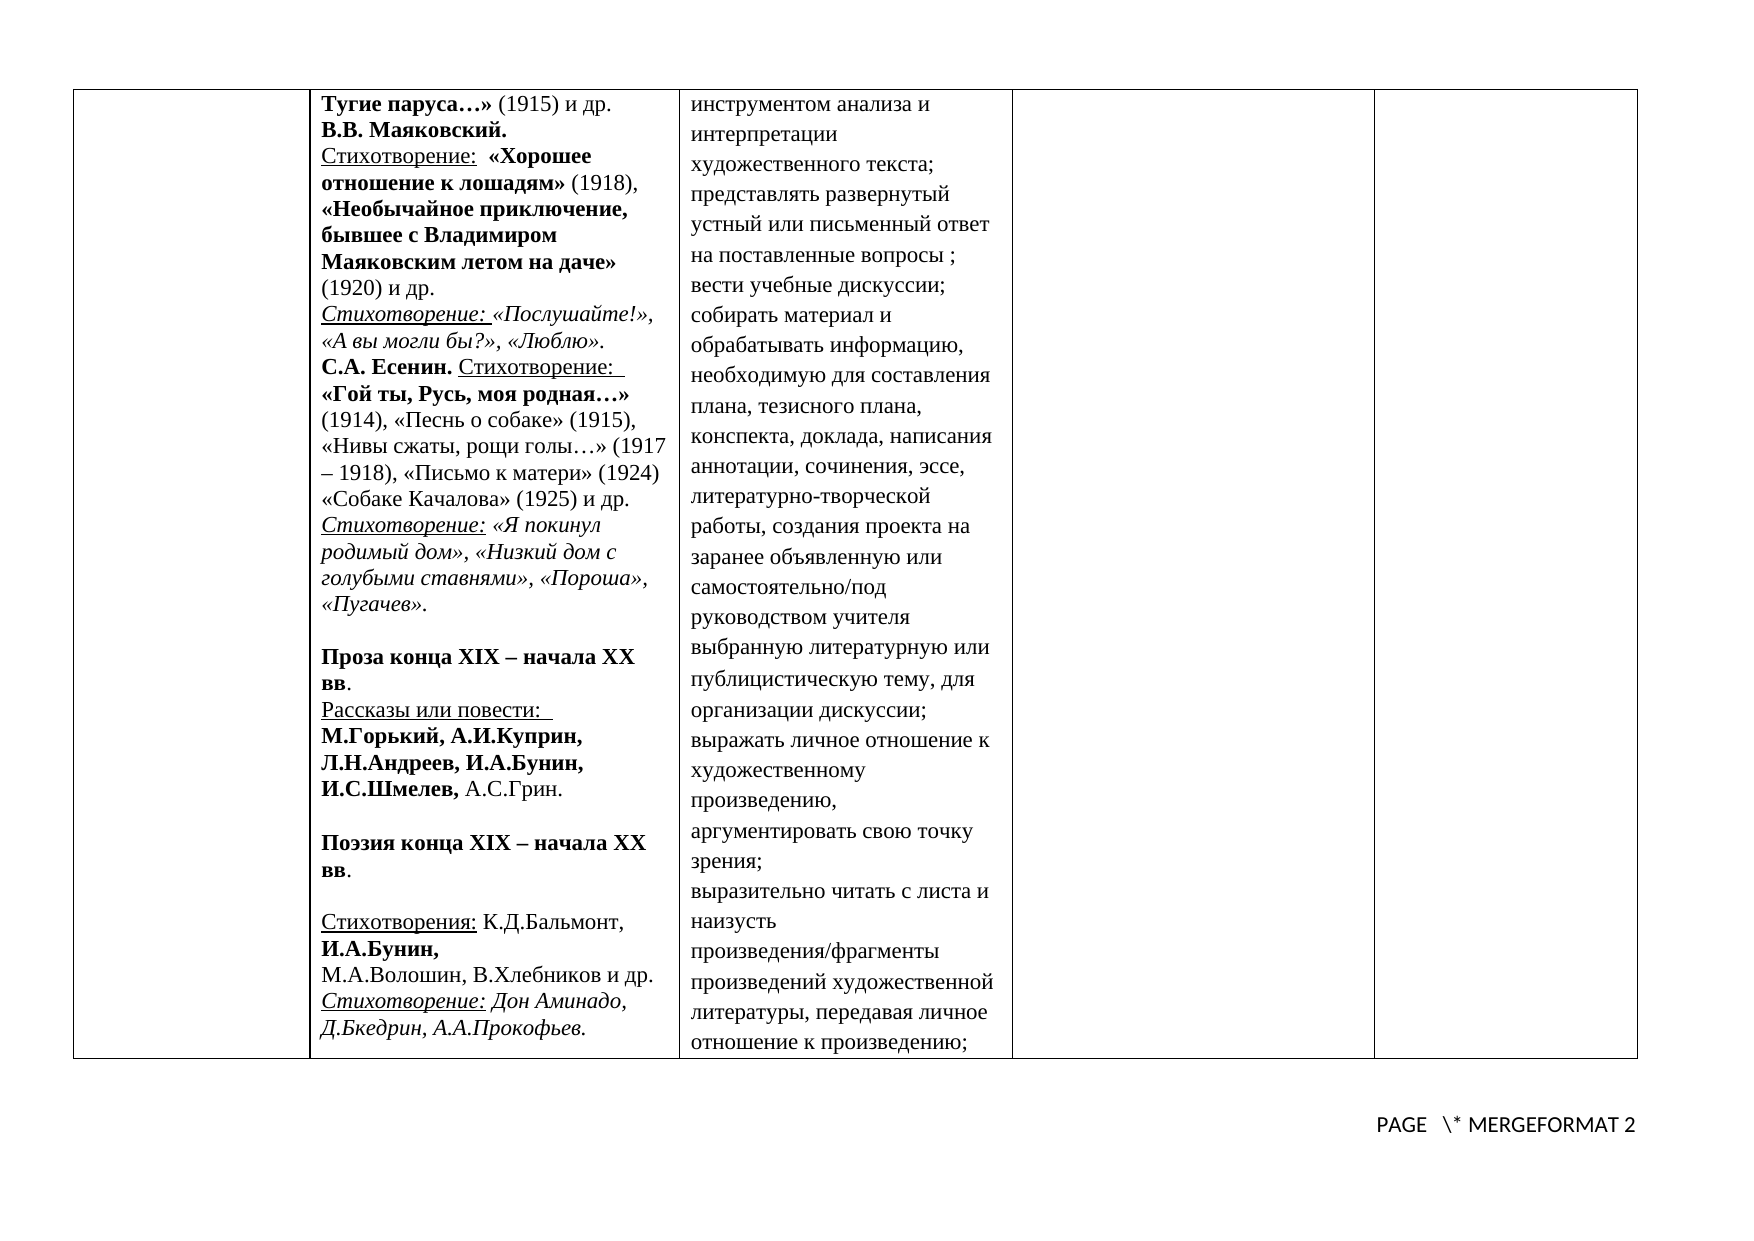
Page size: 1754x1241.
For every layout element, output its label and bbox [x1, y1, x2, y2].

table_cell [1013, 90, 1374, 1058]
table_cell [1375, 90, 1637, 1058]
table_cell [680, 90, 1012, 1058]
table_cell [74, 90, 309, 1058]
table_cell [311, 90, 679, 1058]
